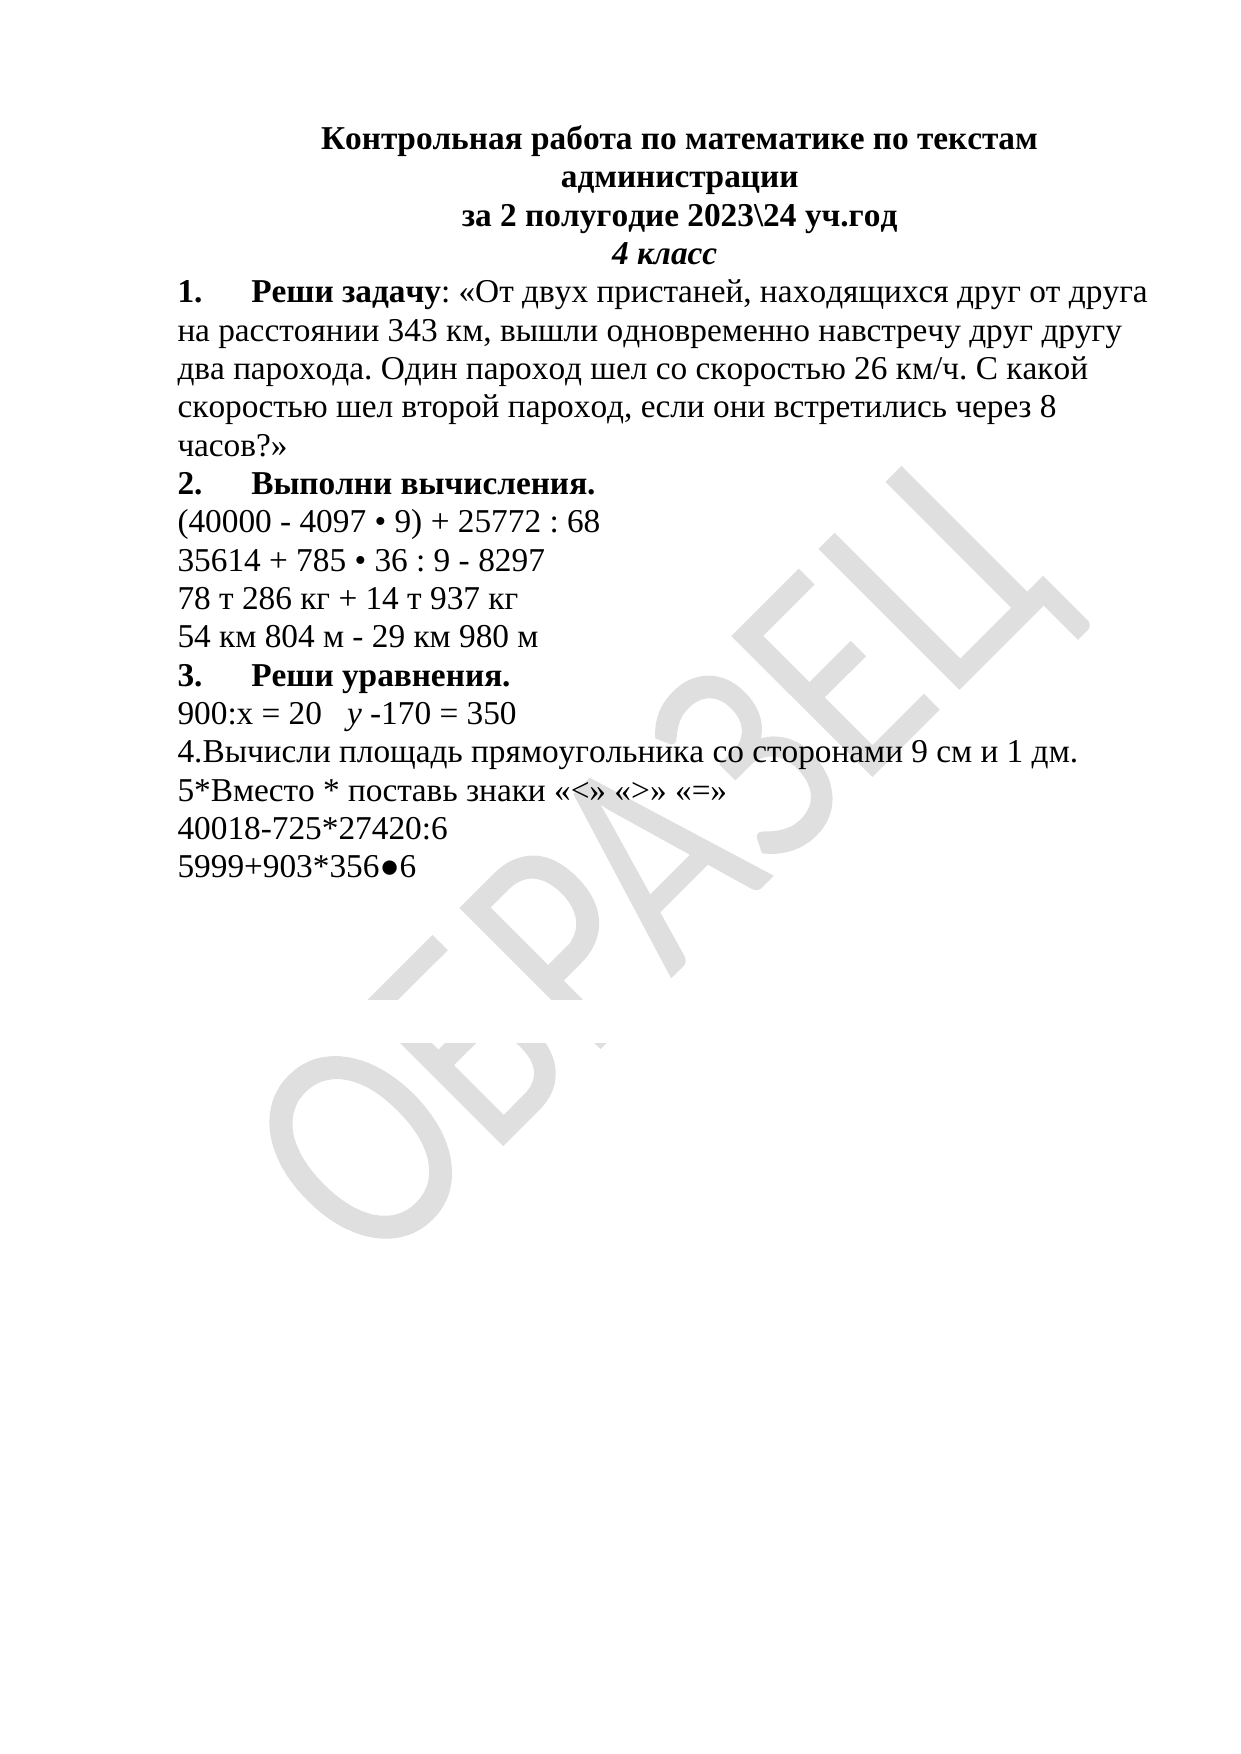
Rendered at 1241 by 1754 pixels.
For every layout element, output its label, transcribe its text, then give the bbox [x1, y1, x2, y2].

text 4 класс [177, 233, 1152, 271]
text за 2 полугодие 2023\24 уч.год [207, 195, 1152, 233]
text - [177, 616, 1152, 655]
text 2. Выполни вычисления. (40000 - 4097 • 9) + 25772 : 68 35614 + 785 • 36 : 9 - 8297 [177, 463, 1152, 578]
text 5999+903*356●6 [177, 846, 1152, 885]
text Контрольная работа по математике по текстам администрации [207, 118, 1152, 195]
text 5*Вместо * поставь знаки «<» «>» «=» [177, 770, 1152, 808]
text 4.Вычисли площадь прямоугольника со сторонами и 1 дм. [177, 731, 1152, 770]
text 1. Реши задачу: «От двух пристаней, находящихся друг от друга на расстоянии , вышли одновременно навстречу друг другу два парохода. Один пароход шел со скоростью . С какой скоростью шел второй пароход, если они встретились через 8 часов?» [177, 271, 1152, 463]
text 78 т + 14 т [177, 578, 1152, 616]
text 3. Реши уравнения. 900:x = 20 у -170 = 350 [177, 655, 1152, 731]
text 40018-725*27420:6 [177, 808, 1152, 846]
